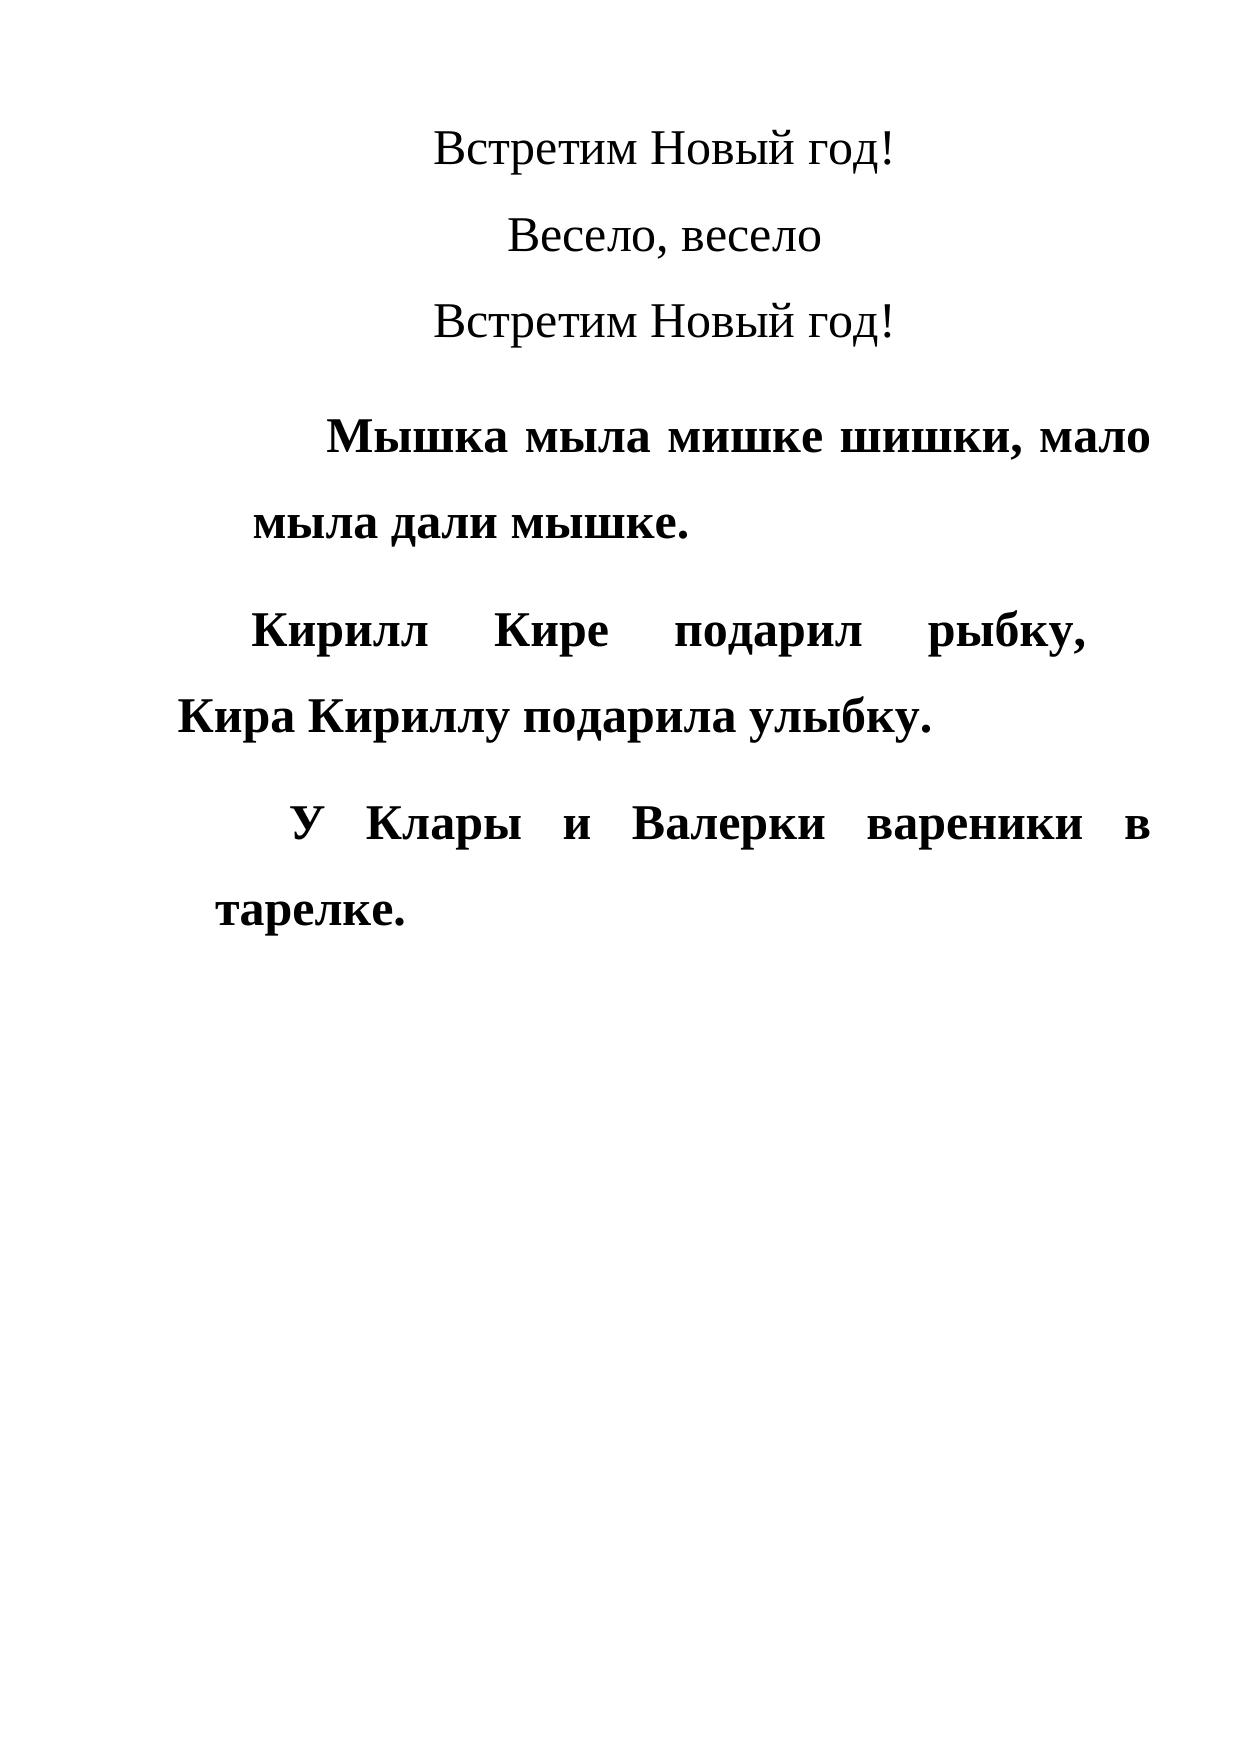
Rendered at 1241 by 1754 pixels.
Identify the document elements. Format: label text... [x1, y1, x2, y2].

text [177, 118, 1152, 348]
text Кирилл Кире подарил рыбку, Кира Кириллу подарила улыбку. [177, 599, 1152, 743]
text Мышка мыла мишке шишки, мало мыла дали мышке. [252, 406, 1152, 550]
text У Клары и Валерки вареники в тарелке. [215, 793, 1152, 936]
